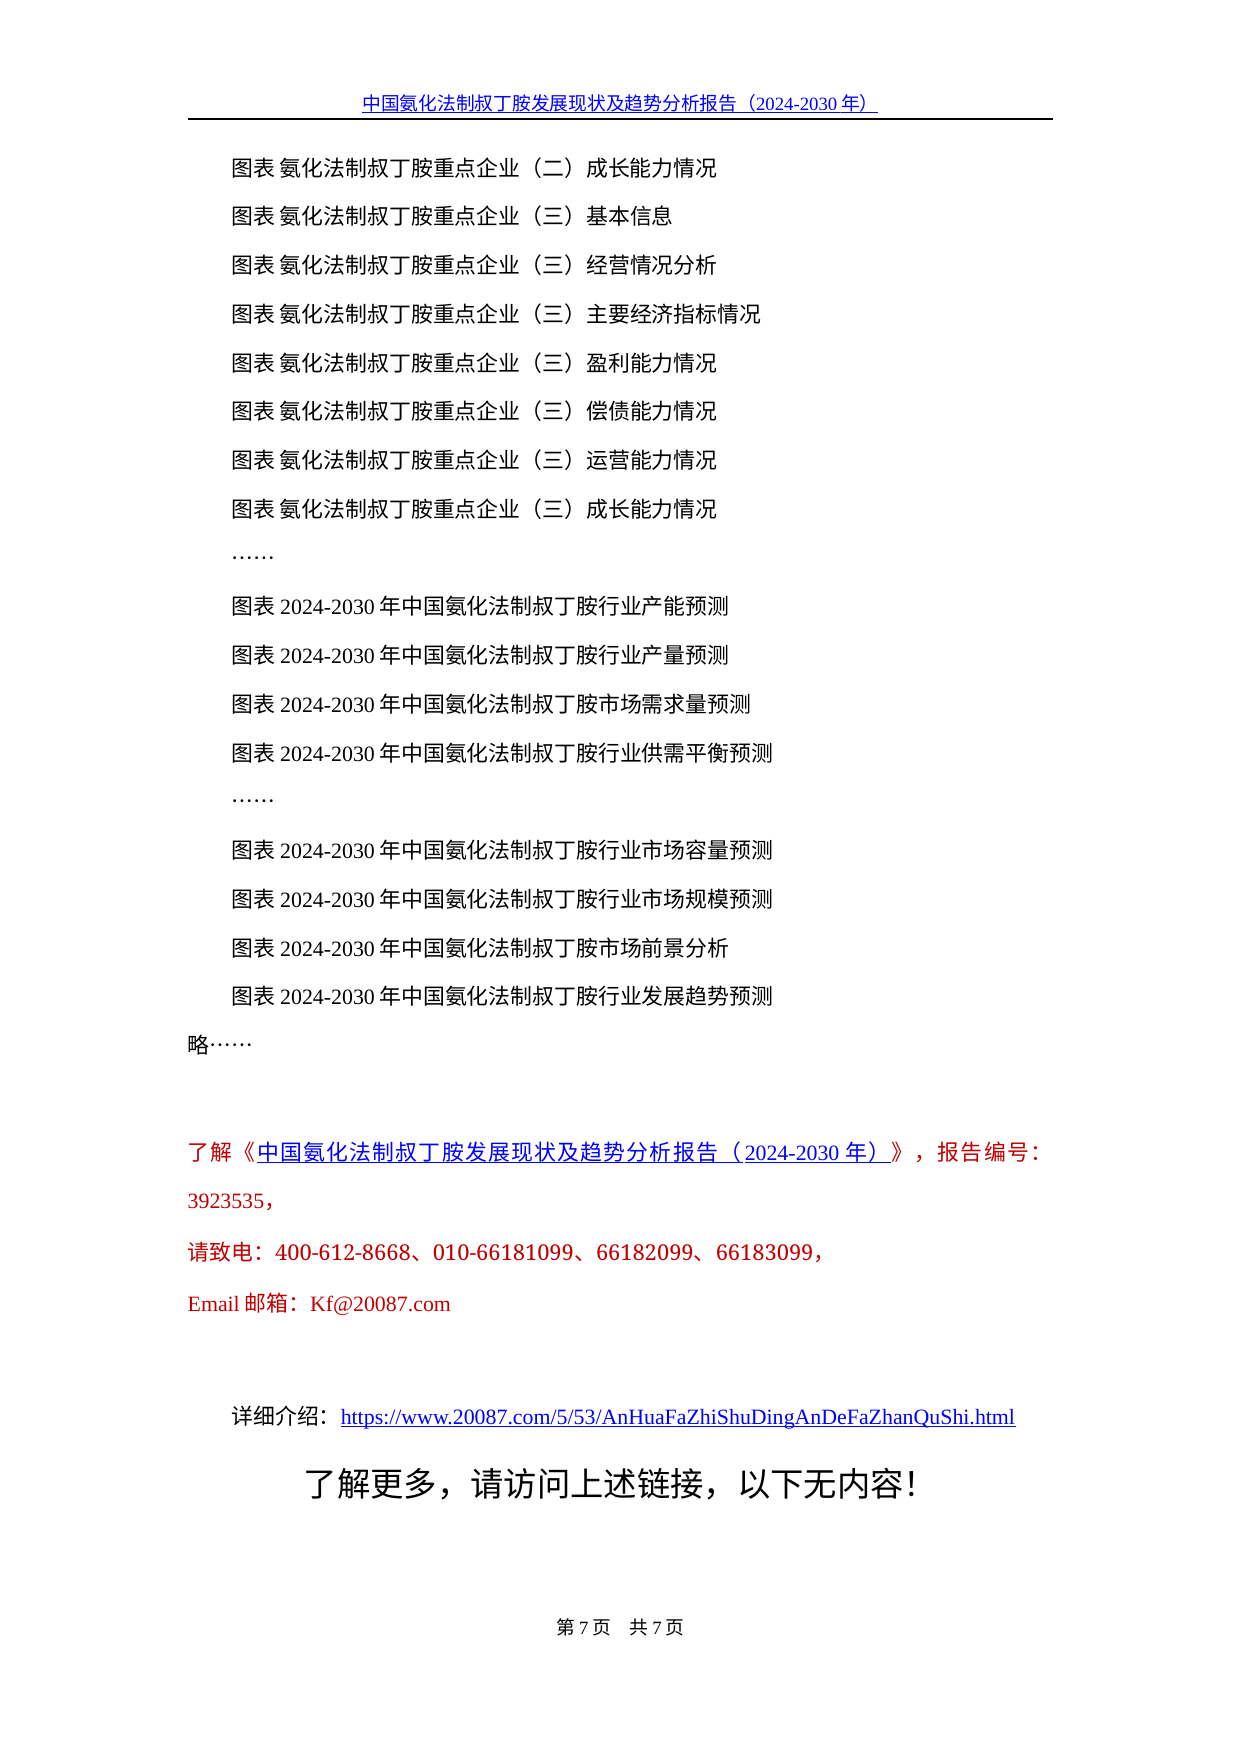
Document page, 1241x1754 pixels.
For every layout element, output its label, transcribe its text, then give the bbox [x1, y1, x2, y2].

text 详细介绍：https://www.20087.com/5/53/AnHuaFaZhiShuDingAnDeFaZhanQuShi.html [187, 1399, 1053, 1431]
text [187, 150, 1053, 1060]
text Email邮箱：Kf@20087.com [187, 1286, 1053, 1318]
text 请致电：400-612-8668、010-66181099、66182099、66183099， [187, 1234, 1053, 1267]
title 了解更多，请访问上述链接，以下无内容！ [187, 1449, 1053, 1514]
text 了解《中国氨化法制叔丁胺发展现状及趋势分析报告（2024-2030年）》，报告编号：3923535， [187, 1134, 1053, 1215]
